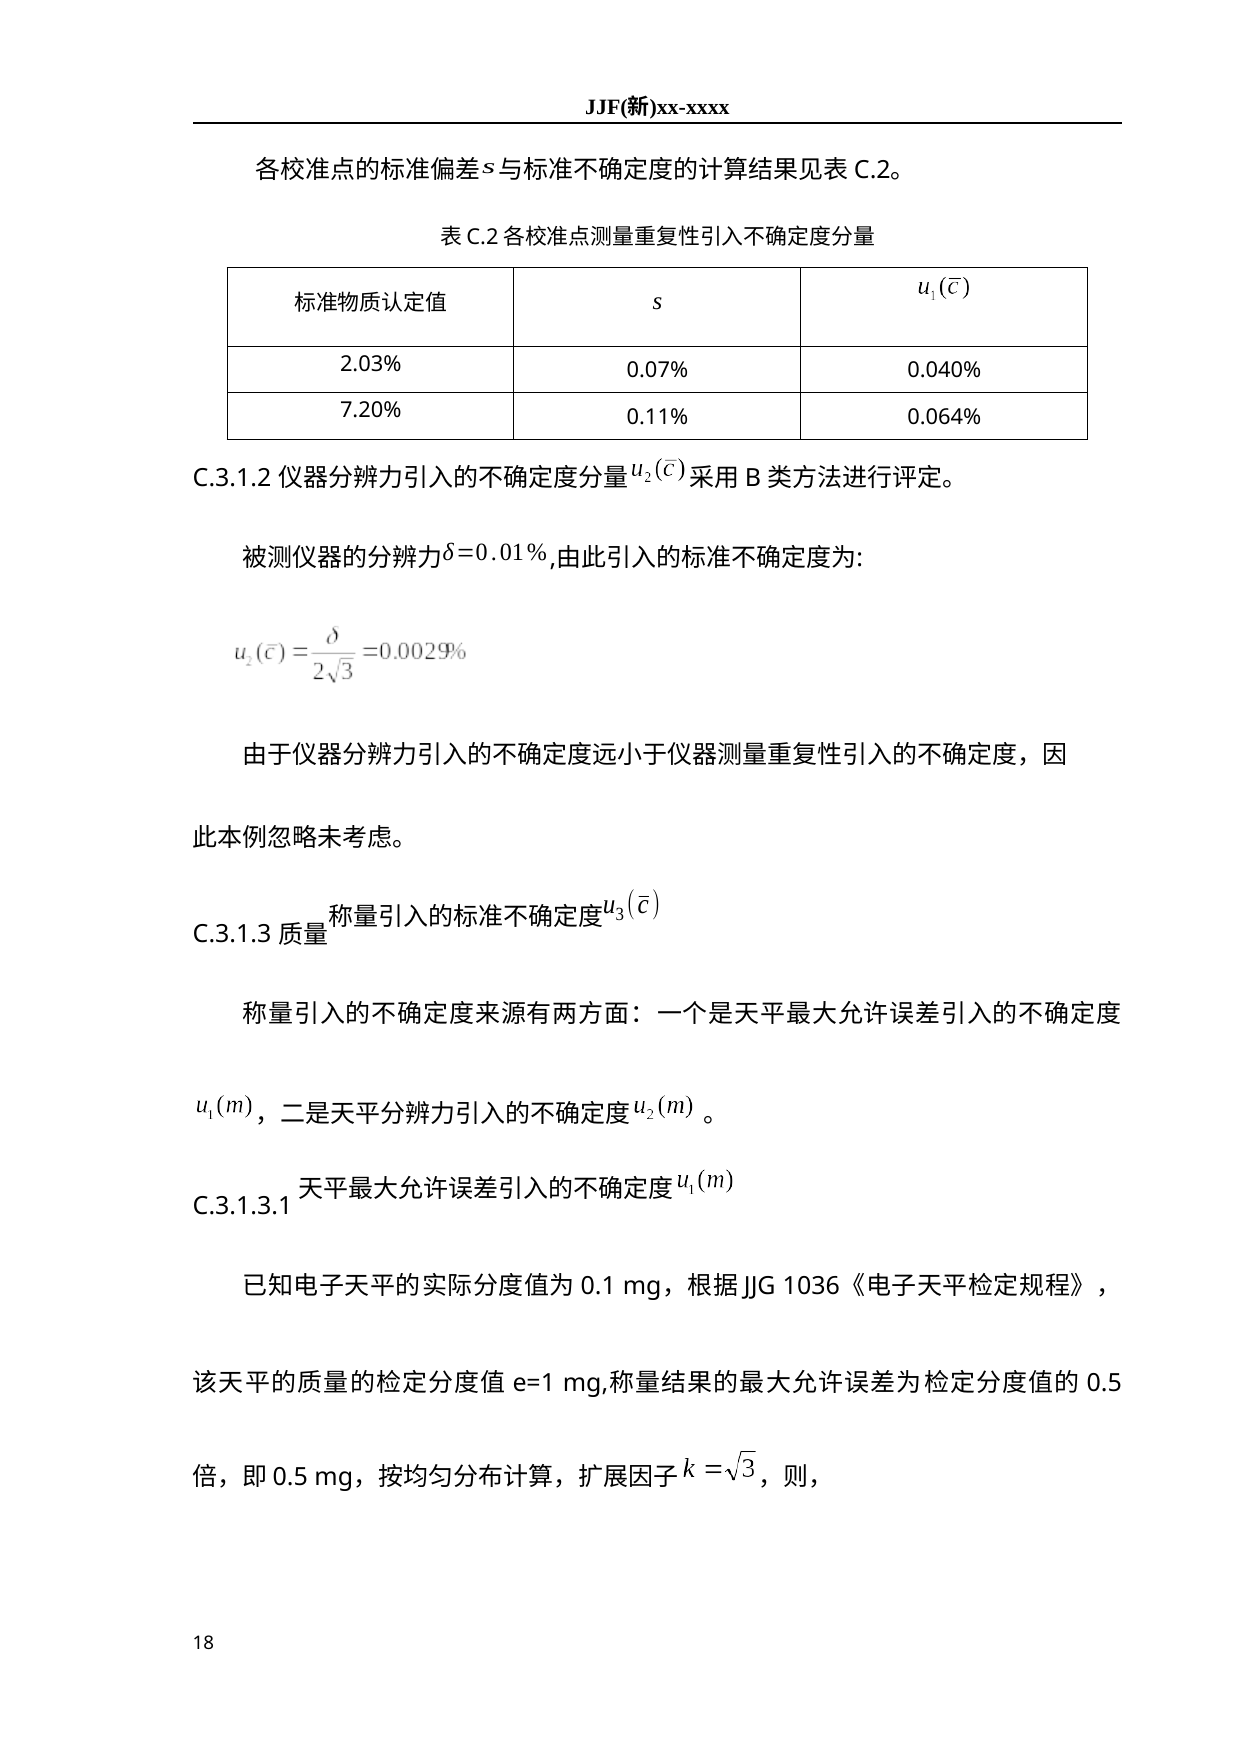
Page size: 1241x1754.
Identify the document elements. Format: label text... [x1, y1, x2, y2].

table_header s [514, 268, 800, 346]
table_cell 7.20% [228, 393, 513, 438]
table_cell 0.11% [514, 393, 800, 438]
text 由于仪器分辨力引入的不确定度远小于仪器测量重复性引入的不确定度，因 [192, 720, 1122, 785]
table_cell 0.040% [801, 347, 1087, 392]
text 此本例忽略未考虑。 [192, 803, 1122, 868]
text C.3.1.2 仪器分辨力引入的不确定度分量采用 B 类方法进行评定。 [192, 439, 1122, 504]
table_cell 0.07% [514, 347, 800, 392]
table_header [801, 268, 1087, 346]
text 被测仪器的分辨力,由此引入的标准不确定度为: [192, 523, 1122, 588]
text 称量引入的不确定度来源有两方面：一个是天平最大允许误差引入的不确定度，二是天平分辨力引入的不确定度 。 [192, 979, 1122, 1141]
table_header 标准物质认定值 [228, 268, 513, 346]
text 已知电子天平的实际分度值为0.1 mg，根据JJG 1036《电子天平检定规程》，该天平的质量的检定分度值e=1 mg,称量结果的最大允许误差为检定分度值的0.5倍，即0.5 mg，按均匀分布计算，扩展因子，则， [192, 1251, 1122, 1511]
text C.3.1.3.1 天平最大允许误差引入的不确定度 [192, 1159, 1122, 1224]
text C.3.1.3 质量称量引入的标准不确定度 [192, 886, 1122, 951]
table_cell 0.064% [801, 393, 1087, 438]
text 各校准点的标准偏差与标准不确定度的计算结果见表C.2。 [192, 136, 1122, 201]
text 表C.2各校准点测量重复性引入不确定度分量 [192, 219, 1122, 251]
table_cell 2.03% [228, 347, 513, 392]
